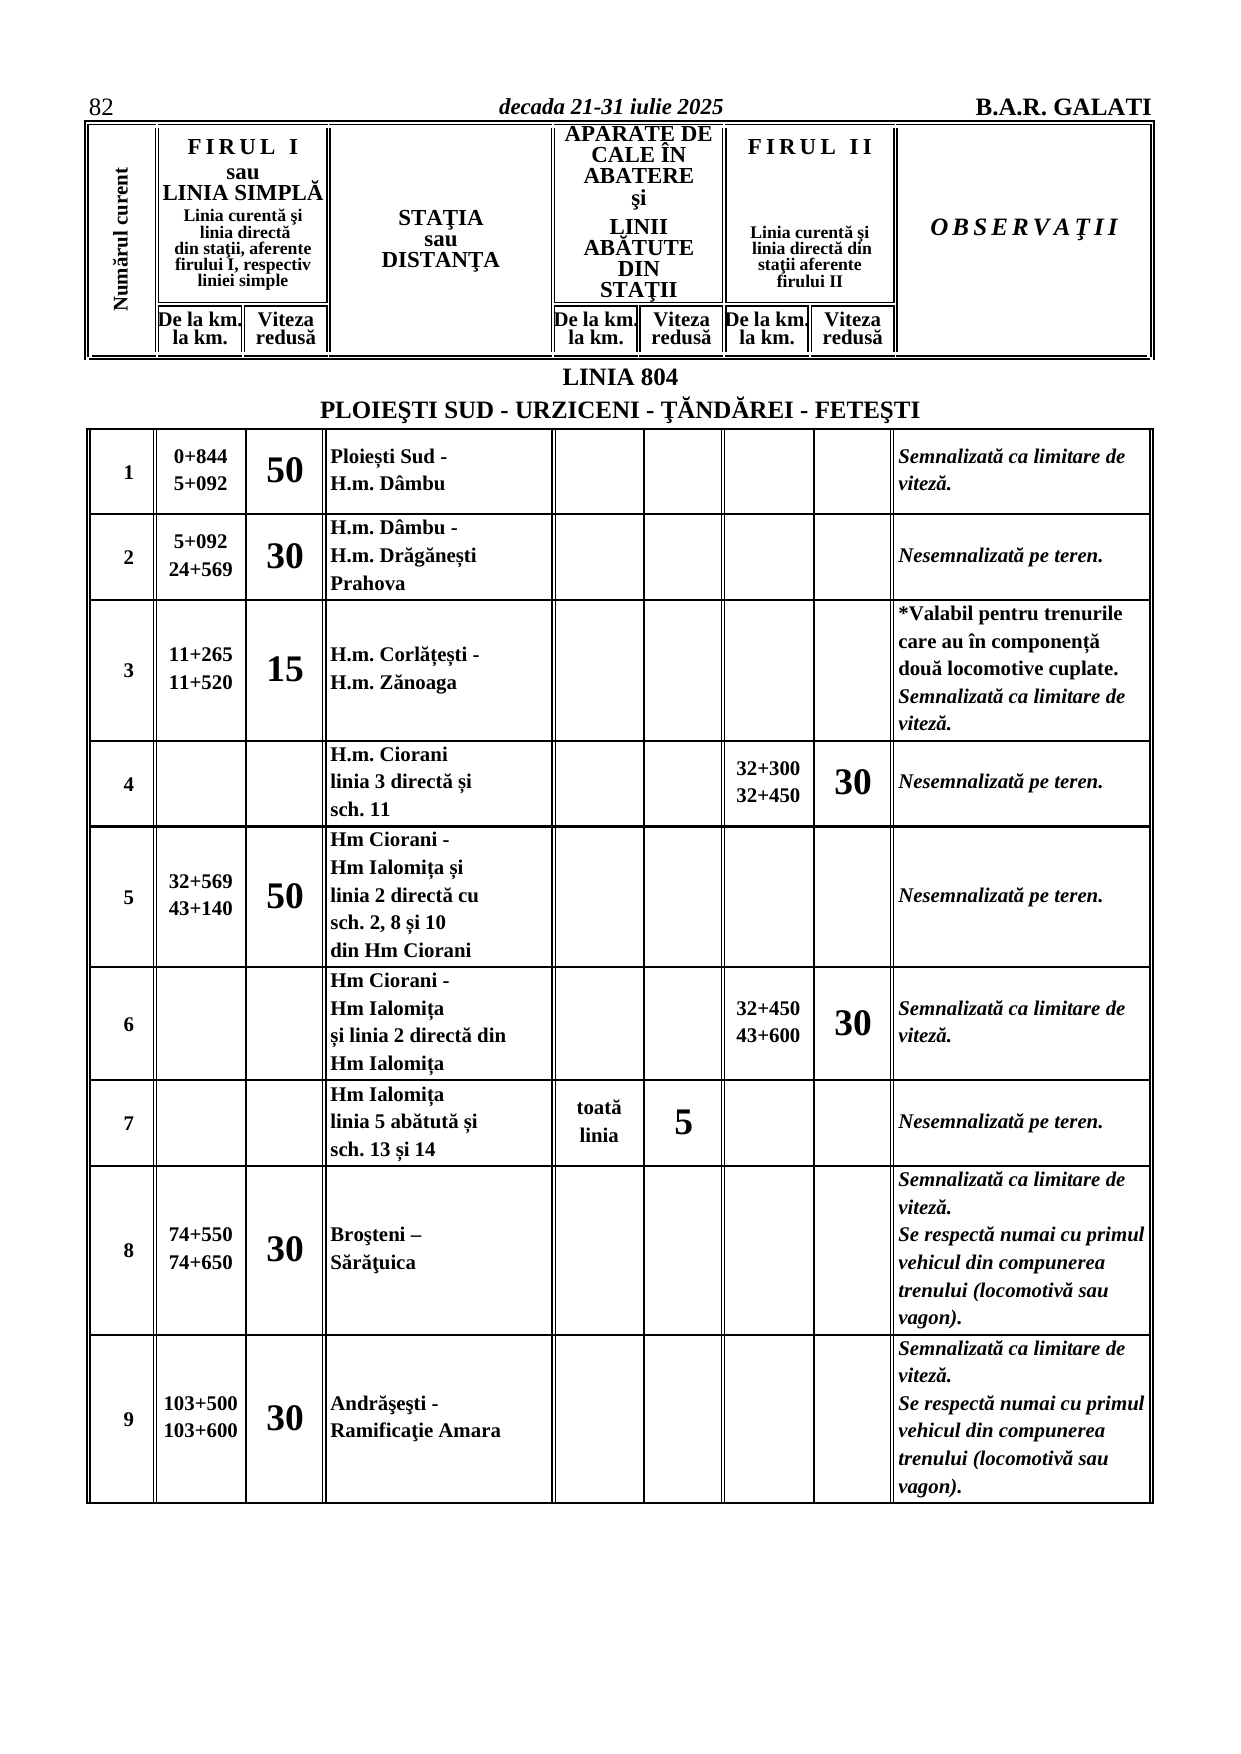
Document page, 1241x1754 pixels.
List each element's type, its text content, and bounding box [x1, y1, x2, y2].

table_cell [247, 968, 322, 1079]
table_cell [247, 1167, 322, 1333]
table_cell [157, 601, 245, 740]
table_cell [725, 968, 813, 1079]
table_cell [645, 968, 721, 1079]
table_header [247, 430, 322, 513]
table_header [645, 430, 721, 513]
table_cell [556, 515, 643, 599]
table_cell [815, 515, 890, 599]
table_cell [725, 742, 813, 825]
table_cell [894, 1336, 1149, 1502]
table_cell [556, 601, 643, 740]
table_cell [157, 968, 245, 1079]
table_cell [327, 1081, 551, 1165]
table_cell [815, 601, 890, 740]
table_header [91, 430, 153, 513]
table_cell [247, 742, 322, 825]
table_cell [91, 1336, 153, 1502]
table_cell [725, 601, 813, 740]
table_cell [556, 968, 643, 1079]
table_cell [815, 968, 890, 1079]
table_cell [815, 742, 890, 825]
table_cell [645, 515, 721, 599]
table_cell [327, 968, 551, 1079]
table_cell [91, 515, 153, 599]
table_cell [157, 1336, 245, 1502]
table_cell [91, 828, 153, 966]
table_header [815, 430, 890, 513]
subtitle PLOIEŞTI SUD - URZICENI - ŢĂNDĂREI - FETEŞTI [89, 395, 1152, 424]
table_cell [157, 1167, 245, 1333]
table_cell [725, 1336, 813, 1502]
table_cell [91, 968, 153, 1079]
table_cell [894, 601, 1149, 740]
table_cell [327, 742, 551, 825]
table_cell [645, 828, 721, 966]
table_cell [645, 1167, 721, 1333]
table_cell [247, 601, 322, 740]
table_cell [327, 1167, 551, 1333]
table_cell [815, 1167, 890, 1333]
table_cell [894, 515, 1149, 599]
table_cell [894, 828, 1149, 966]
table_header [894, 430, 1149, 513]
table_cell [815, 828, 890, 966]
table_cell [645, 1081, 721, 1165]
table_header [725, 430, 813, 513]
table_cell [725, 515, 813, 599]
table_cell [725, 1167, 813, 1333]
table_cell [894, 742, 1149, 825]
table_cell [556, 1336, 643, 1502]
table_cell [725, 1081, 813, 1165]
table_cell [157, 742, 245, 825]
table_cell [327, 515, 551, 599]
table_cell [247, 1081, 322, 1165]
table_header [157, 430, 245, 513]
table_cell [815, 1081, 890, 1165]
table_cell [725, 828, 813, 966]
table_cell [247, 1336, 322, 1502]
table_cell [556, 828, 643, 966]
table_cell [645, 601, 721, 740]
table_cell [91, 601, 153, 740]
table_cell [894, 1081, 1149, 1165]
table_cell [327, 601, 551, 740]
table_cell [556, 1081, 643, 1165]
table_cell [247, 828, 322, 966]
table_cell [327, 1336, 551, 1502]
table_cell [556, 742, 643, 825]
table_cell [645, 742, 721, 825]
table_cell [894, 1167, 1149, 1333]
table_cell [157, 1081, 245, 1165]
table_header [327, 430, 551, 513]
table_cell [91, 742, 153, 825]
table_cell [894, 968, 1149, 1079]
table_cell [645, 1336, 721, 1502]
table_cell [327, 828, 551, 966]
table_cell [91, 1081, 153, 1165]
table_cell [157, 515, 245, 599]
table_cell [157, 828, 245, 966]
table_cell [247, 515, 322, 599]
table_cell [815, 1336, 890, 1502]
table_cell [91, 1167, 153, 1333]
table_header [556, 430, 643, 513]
subtitle LINIA 804 [89, 362, 1152, 391]
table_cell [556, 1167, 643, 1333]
